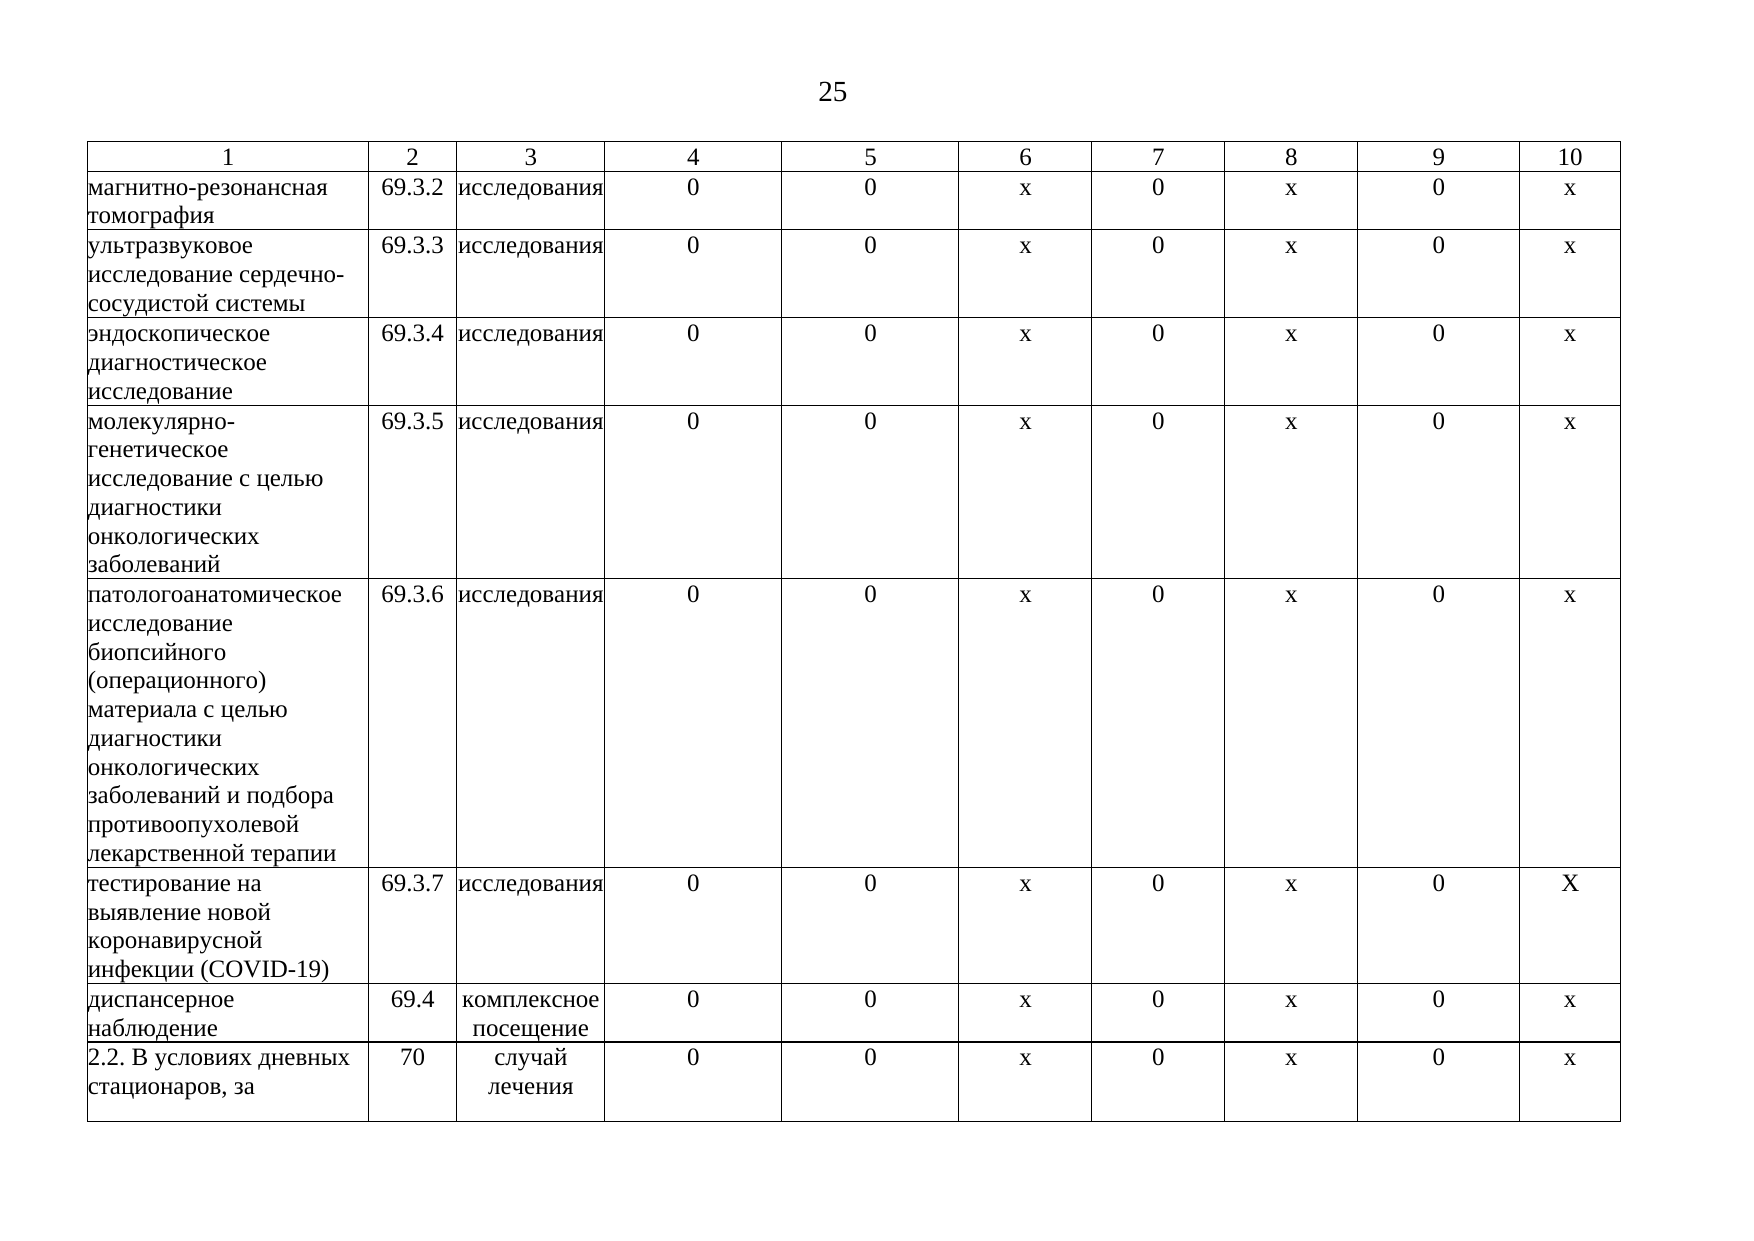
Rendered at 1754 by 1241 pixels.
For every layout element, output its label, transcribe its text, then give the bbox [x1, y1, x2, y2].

table_cell 0 [782, 579, 958, 867]
table_cell исследования [457, 868, 604, 983]
table_cell патологоанатомическое исследование биопсийного (операционного) материала с целью диагностики онкологических заболеваний и подбора противоопухолевой лекарственной терапии [88, 579, 368, 867]
table_cell 0 [1092, 579, 1224, 867]
table_cell x [1520, 230, 1620, 317]
table_cell исследования [457, 230, 604, 317]
table_cell 0 [605, 1043, 781, 1121]
table_cell 0 [1092, 1043, 1224, 1121]
table_cell 0 [605, 868, 781, 983]
table_cell 69.3.6 [369, 579, 456, 867]
table_cell 0 [605, 579, 781, 867]
table_header 8 [1225, 142, 1357, 171]
table_cell x [1520, 318, 1620, 405]
table_cell 0 [1092, 318, 1224, 405]
table_cell x [959, 579, 1091, 867]
table_cell 0 [1092, 984, 1224, 1041]
table_cell X [1520, 868, 1620, 983]
table_cell x [1225, 984, 1357, 1041]
table_cell 0 [1358, 230, 1519, 317]
table_header 3 [457, 142, 604, 171]
table_cell 0 [1358, 318, 1519, 405]
table_cell x [959, 406, 1091, 578]
table_cell ультразвуковое исследование сердечно-сосудистой системы [88, 230, 368, 317]
table_cell x [1520, 579, 1620, 867]
table_cell 0 [1092, 868, 1224, 983]
table_cell 69.3.5 [369, 406, 456, 578]
table_cell случай лечения [457, 1043, 604, 1121]
table_cell x [959, 230, 1091, 317]
table_header 9 [1358, 142, 1519, 171]
table_cell 0 [1358, 579, 1519, 867]
table_cell x [959, 1043, 1091, 1121]
table_cell диспансерное наблюдение [88, 984, 368, 1041]
table_cell 0 [1092, 406, 1224, 578]
table_header 2 [369, 142, 456, 171]
table_cell x [959, 318, 1091, 405]
table_cell 0 [1358, 984, 1519, 1041]
table_cell x [1520, 406, 1620, 578]
table_cell молекулярно-генетическое исследование с целью диагностики онкологических заболеваний [88, 406, 368, 578]
table_cell 0 [1092, 230, 1224, 317]
table_cell 0 [1358, 406, 1519, 578]
table_cell 69.3.7 [369, 868, 456, 983]
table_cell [88, 1043, 368, 1121]
table_cell 0 [605, 984, 781, 1041]
table_cell 0 [605, 318, 781, 405]
table_cell 69.3.4 [369, 318, 456, 405]
table_header 4 [605, 142, 781, 171]
table_cell x [1225, 318, 1357, 405]
table_cell 0 [782, 406, 958, 578]
table_cell 69.4 [369, 984, 456, 1041]
table_cell 0 [782, 868, 958, 983]
table_cell x [1225, 579, 1357, 867]
table_cell 0 [605, 172, 781, 229]
table_cell x [1520, 172, 1620, 229]
table_cell 0 [782, 318, 958, 405]
table_cell 0 [782, 1043, 958, 1121]
table_cell 0 [605, 406, 781, 578]
table_cell 0 [1092, 172, 1224, 229]
table_cell x [1225, 172, 1357, 229]
table_header 7 [1092, 142, 1224, 171]
table_header 5 [782, 142, 958, 171]
table_cell x [959, 868, 1091, 983]
table_header 6 [959, 142, 1091, 171]
table_cell 0 [1358, 1043, 1519, 1121]
table_cell x [959, 984, 1091, 1041]
table_cell 0 [782, 984, 958, 1041]
table_cell тестирование на выявление новой коронавирусной инфекции (COVID-19) [88, 868, 368, 983]
table_cell комплексное посещение [457, 984, 604, 1041]
table_cell 0 [605, 230, 781, 317]
table_cell x [1225, 406, 1357, 578]
table_cell исследования [457, 579, 604, 867]
table_cell 0 [1358, 172, 1519, 229]
table_cell 0 [782, 230, 958, 317]
table_cell x [1225, 868, 1357, 983]
table_cell x [1225, 1043, 1357, 1121]
table_cell x [1520, 1043, 1620, 1121]
table_cell 0 [782, 172, 958, 229]
table_cell x [1520, 984, 1620, 1041]
table_cell 70 [369, 1043, 456, 1121]
table_cell x [959, 172, 1091, 229]
table_cell исследования [457, 406, 604, 578]
table_cell x [1225, 230, 1357, 317]
table_cell исследования [457, 318, 604, 405]
table_cell 0 [1358, 868, 1519, 983]
table_cell эндоскопическое диагностическое исследование [88, 318, 368, 405]
table_cell магнитно-резонансная томография [88, 172, 368, 229]
table_cell 69.3.2 [369, 172, 456, 229]
table_header 1 [88, 142, 368, 171]
table_cell 69.3.3 [369, 230, 456, 317]
table_cell исследования [457, 172, 604, 229]
table_header 10 [1520, 142, 1620, 171]
